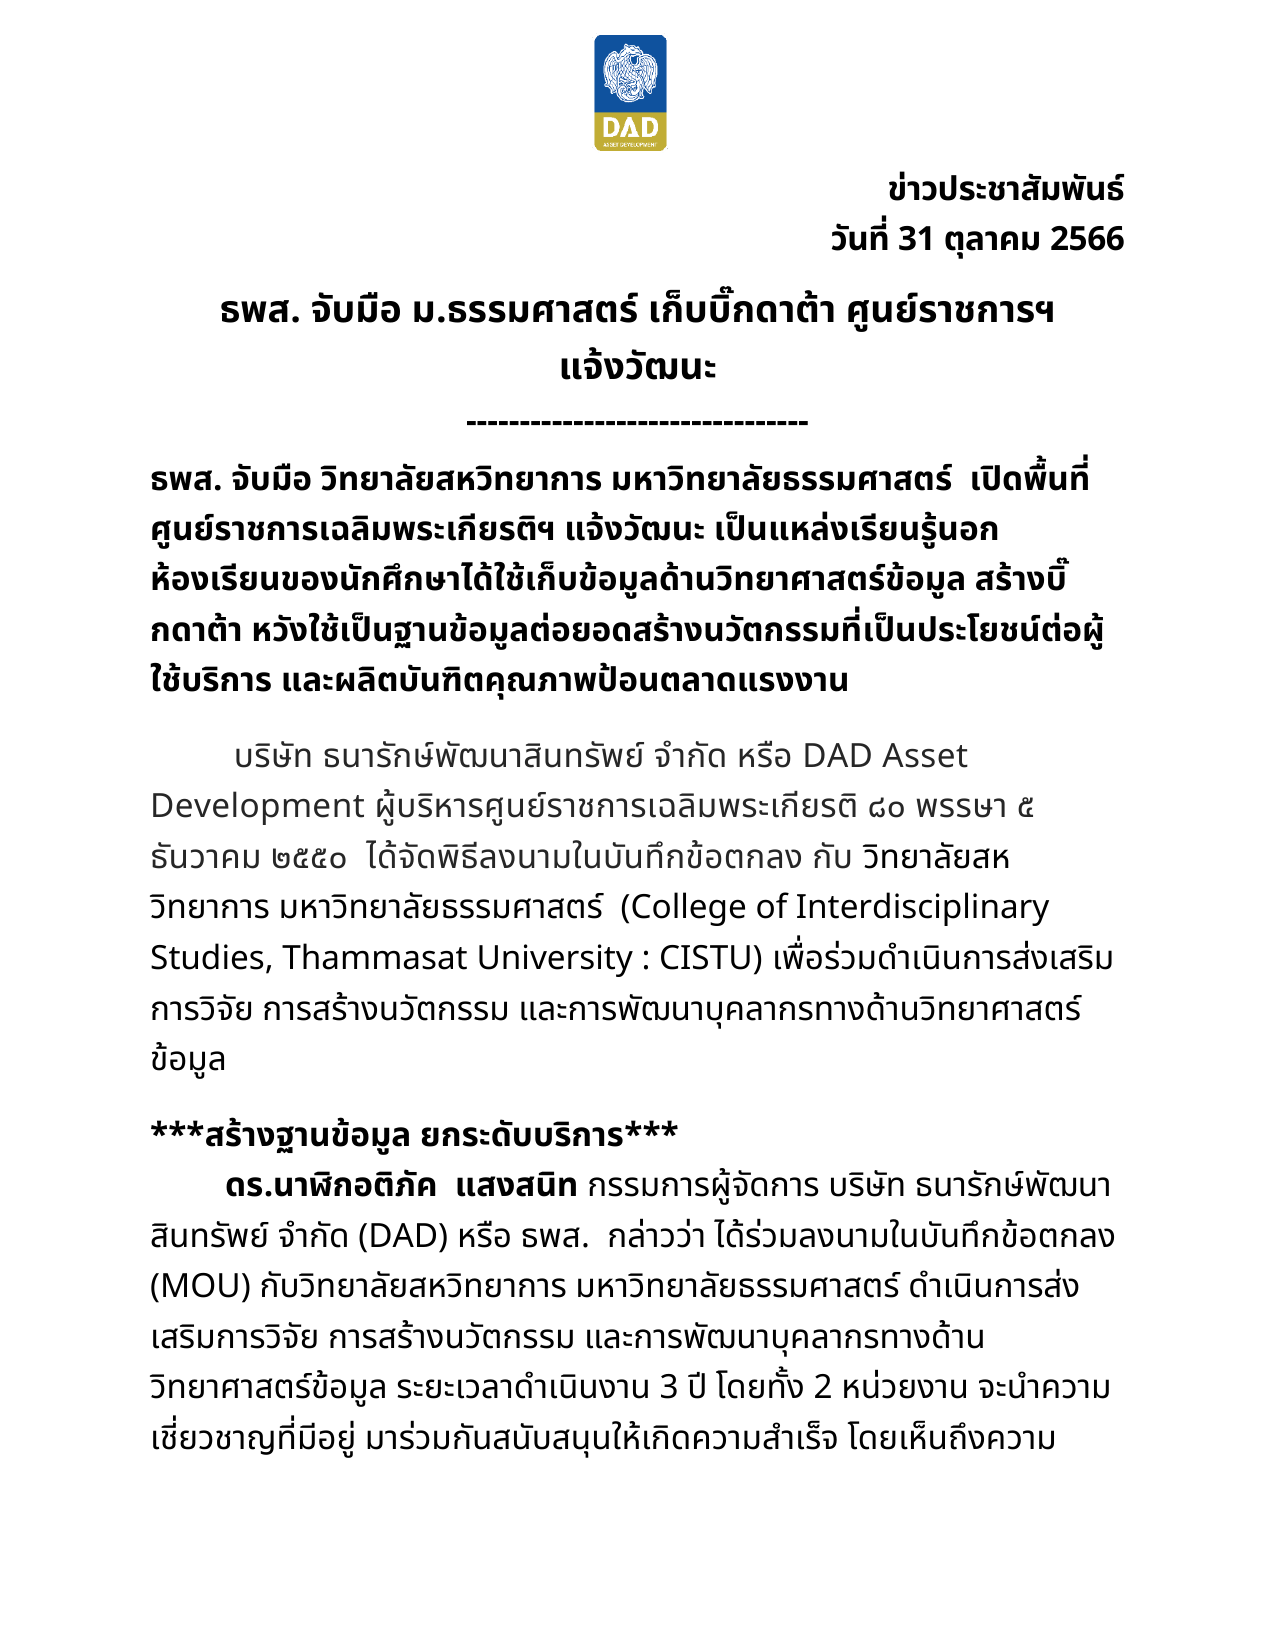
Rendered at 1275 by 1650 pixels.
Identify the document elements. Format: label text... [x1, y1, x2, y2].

text ธพส. จับมือ วิทยาลัยสหวิทยาการ มหาวิทยาลัยธรรมศาสตร์ เปิดพื้นที่ศูนย์ราชการเฉลิมพระเกียรติฯ แจ้งวัฒนะ เป็นแหล่งเรียนรู้นอกห้องเรียนของนักศึกษาได้ใช้เก็บข้อมูลด้านวิทยาศาสตร์ข้อมูล สร้างบิ๊กดาต้า หวังใช้เป็นฐานข้อมูลต่อยอดสร้างนวัตกรรมที่เป็นประโยชน์ต่อผู้ใช้บริการ และผลิตบันฑิตคุณภาพป้อนตลาดแรงงาน [150, 454, 1125, 707]
text ***สร้างฐานข้อมูล ยกระดับบริการ*** [150, 1110, 1125, 1161]
text วันที่ 31 ตุลาคม 2566 [150, 215, 1125, 266]
text ธพส. จับมือ ม.ธรรมศาสตร์ เก็บบิ๊กดาต้า ศูนย์ราชการฯ แจ้งวัฒนะ [150, 283, 1125, 396]
text บริษัท ธนารักษ์พัฒนาสินทรัพย์ จำกัด หรือ DAD Asset Development ผู้บริหารศูนย์ราชการเฉลิมพระเกียรติ ๘๐ พรรษา ๕ ธันวาคม ๒๕๕๐ ได้จัดพิธีลงนามในบันทึกข้อตกลง กับ วิทยาลัยสหวิทยาการ มหาวิทยาลัยธรรมศาสตร์ (College of Interdisciplinary Studies, Thammasat University : CISTU) เพื่อร่วมดำเนินการส่งเสริมการวิจัย การสร้างนวัตกรรม และการพัฒนาบุคลากรทางด้านวิทยาศาสตร์ข้อมูล [150, 732, 1125, 1085]
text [150, 1161, 1125, 1464]
picture [577, 22, 683, 163]
text -------------------------------- [150, 396, 1125, 442]
text ข่าวประชาสัมพันธ์ [150, 165, 1125, 215]
